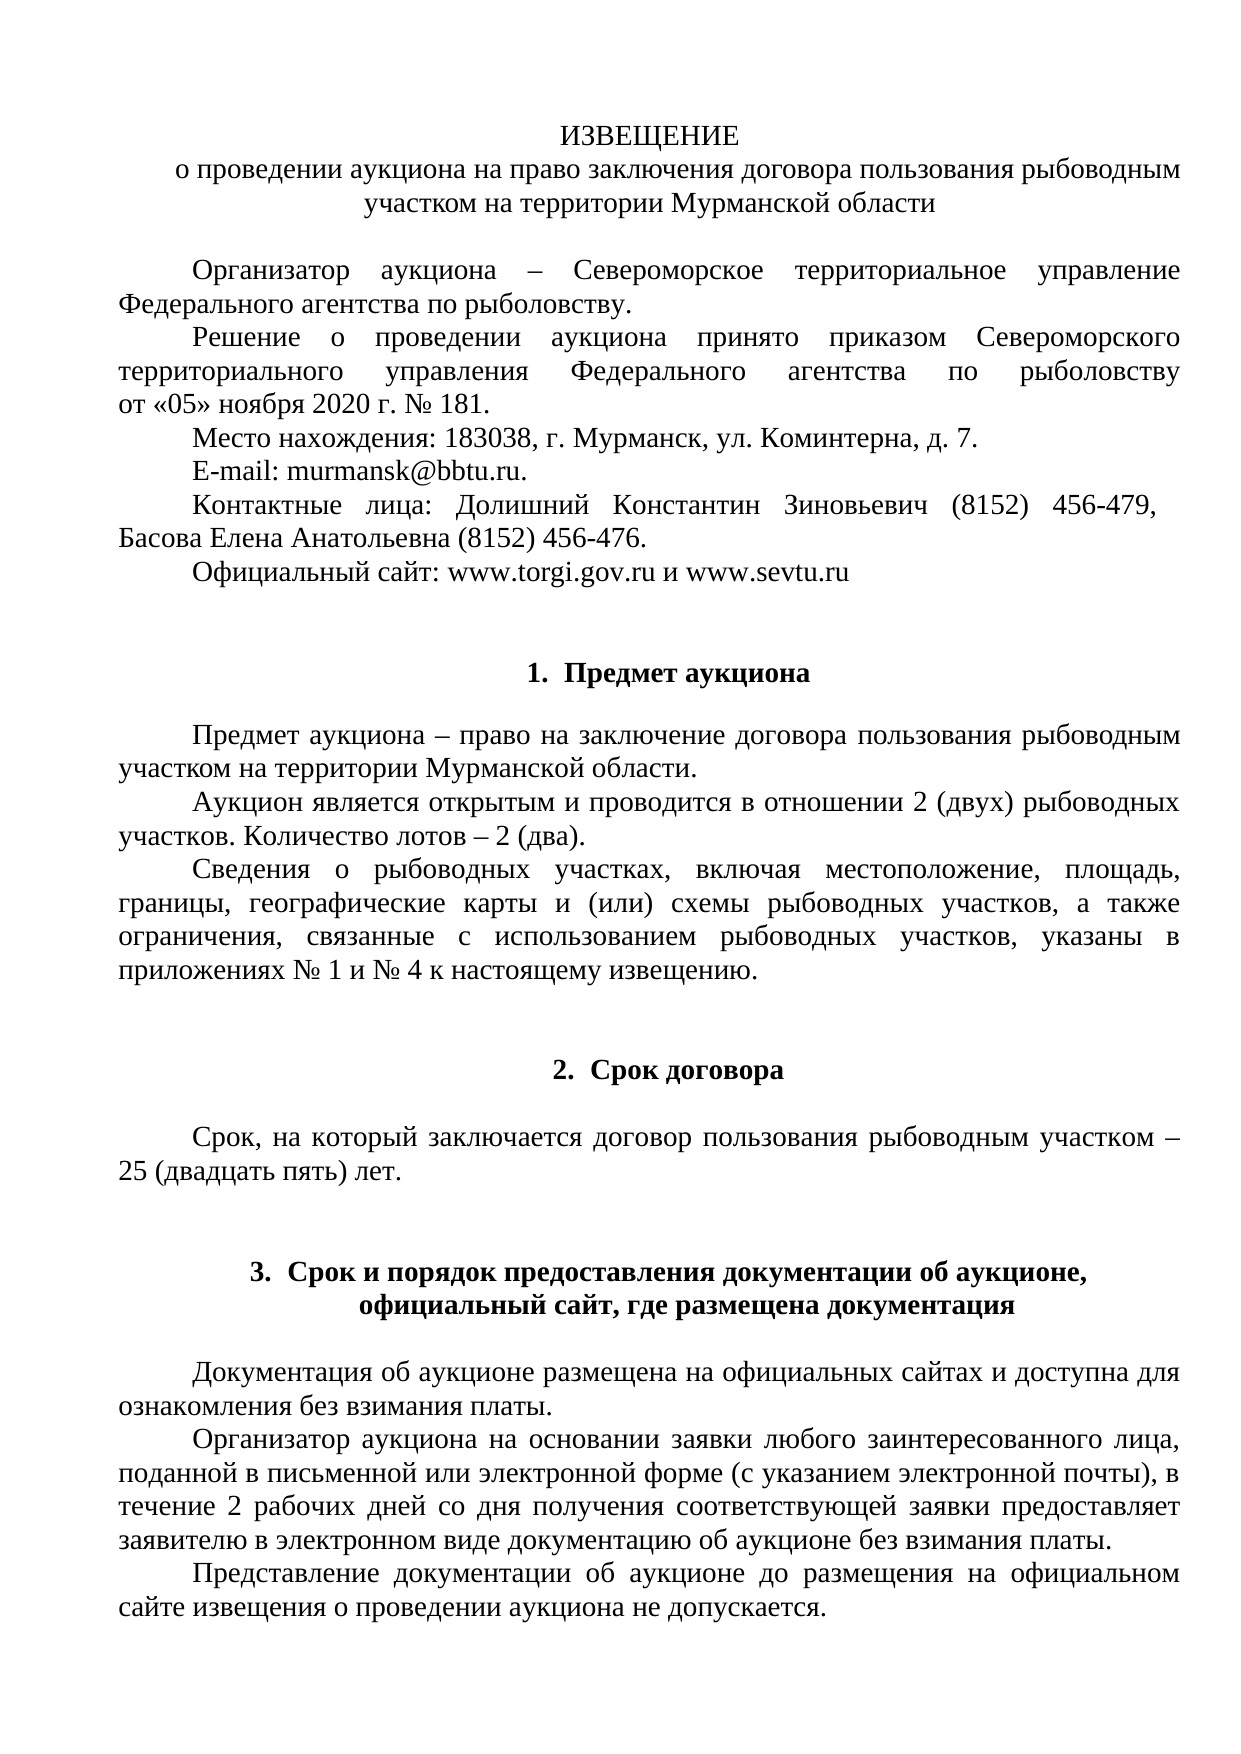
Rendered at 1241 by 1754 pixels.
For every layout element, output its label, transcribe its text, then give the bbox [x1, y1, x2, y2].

text Место нахождения: 183038, г. Мурманск, ул. Коминтерна, д. 7. [118, 420, 1181, 453]
text ИЗВЕЩЕНИЕ [118, 118, 1181, 152]
text Предмет аукциона – право на заключение договора пользования рыбоводным участком на территории Мурманской области. [118, 717, 1181, 784]
text Официальный сайт: www.torgi.gov.ru и www.sevtu.ru [118, 554, 1181, 588]
text Представление документации об аукционе до размещения на официальном сайте извещения о проведении аукциона не допускается. [118, 1556, 1181, 1623]
text Контактные лица: Долишний Константин Зиновьевич (8152) 456-479, Басова Елена Анатольевна (8152) 456-476. [118, 487, 1181, 554]
text Срок, на который заключается договор пользования рыбоводным участком – 25 (двадцать пять) лет. [118, 1119, 1181, 1187]
text Сведения о рыбоводных участках, включая местоположение, площадь, границы, географические карты и (или) схемы рыбоводных участков, а также ограничения, связанные с использованием рыбоводных участков, указаны в приложениях № 1 и № 4 к настоящему извещению. [118, 851, 1181, 985]
text Документация об аукционе размещена на официальных сайтах и доступна для ознакомления без взимания платы. [118, 1354, 1181, 1421]
list Срок договора [156, 1052, 1181, 1086]
list Предмет аукциона [156, 655, 1181, 688]
list Срок и порядок предоставления документации об аукционе, официальный сайт, где размещена документация [156, 1254, 1181, 1321]
text Аукцион является открытым и проводится в отношении 2 (двух) рыбоводных участков. Количество лотов – 2 (два). [118, 784, 1181, 851]
text E-mail: murmansk@bbtu.ru. [118, 453, 1181, 487]
text о проведении аукциона на право заключения договора пользования рыбоводным участком на территории Мурманской области [118, 152, 1181, 219]
text Организатор аукциона – Североморское территориальное управление Федерального агентства по рыболовству. [118, 252, 1181, 319]
text Организатор аукциона на основании заявки любого заинтересованного лица, поданной в письменной или электронной форме (с указанием электронной почты), в течение 2 рабочих дней со дня получения соответствующей заявки предоставляет заявителю в электронном виде документацию об аукционе без взимания платы. [118, 1421, 1181, 1556]
text Решение о проведении аукциона принято приказом Североморского территориального управления Федерального агентства по рыболовству от «05» ноября 2020 г. № 181. [118, 319, 1181, 420]
